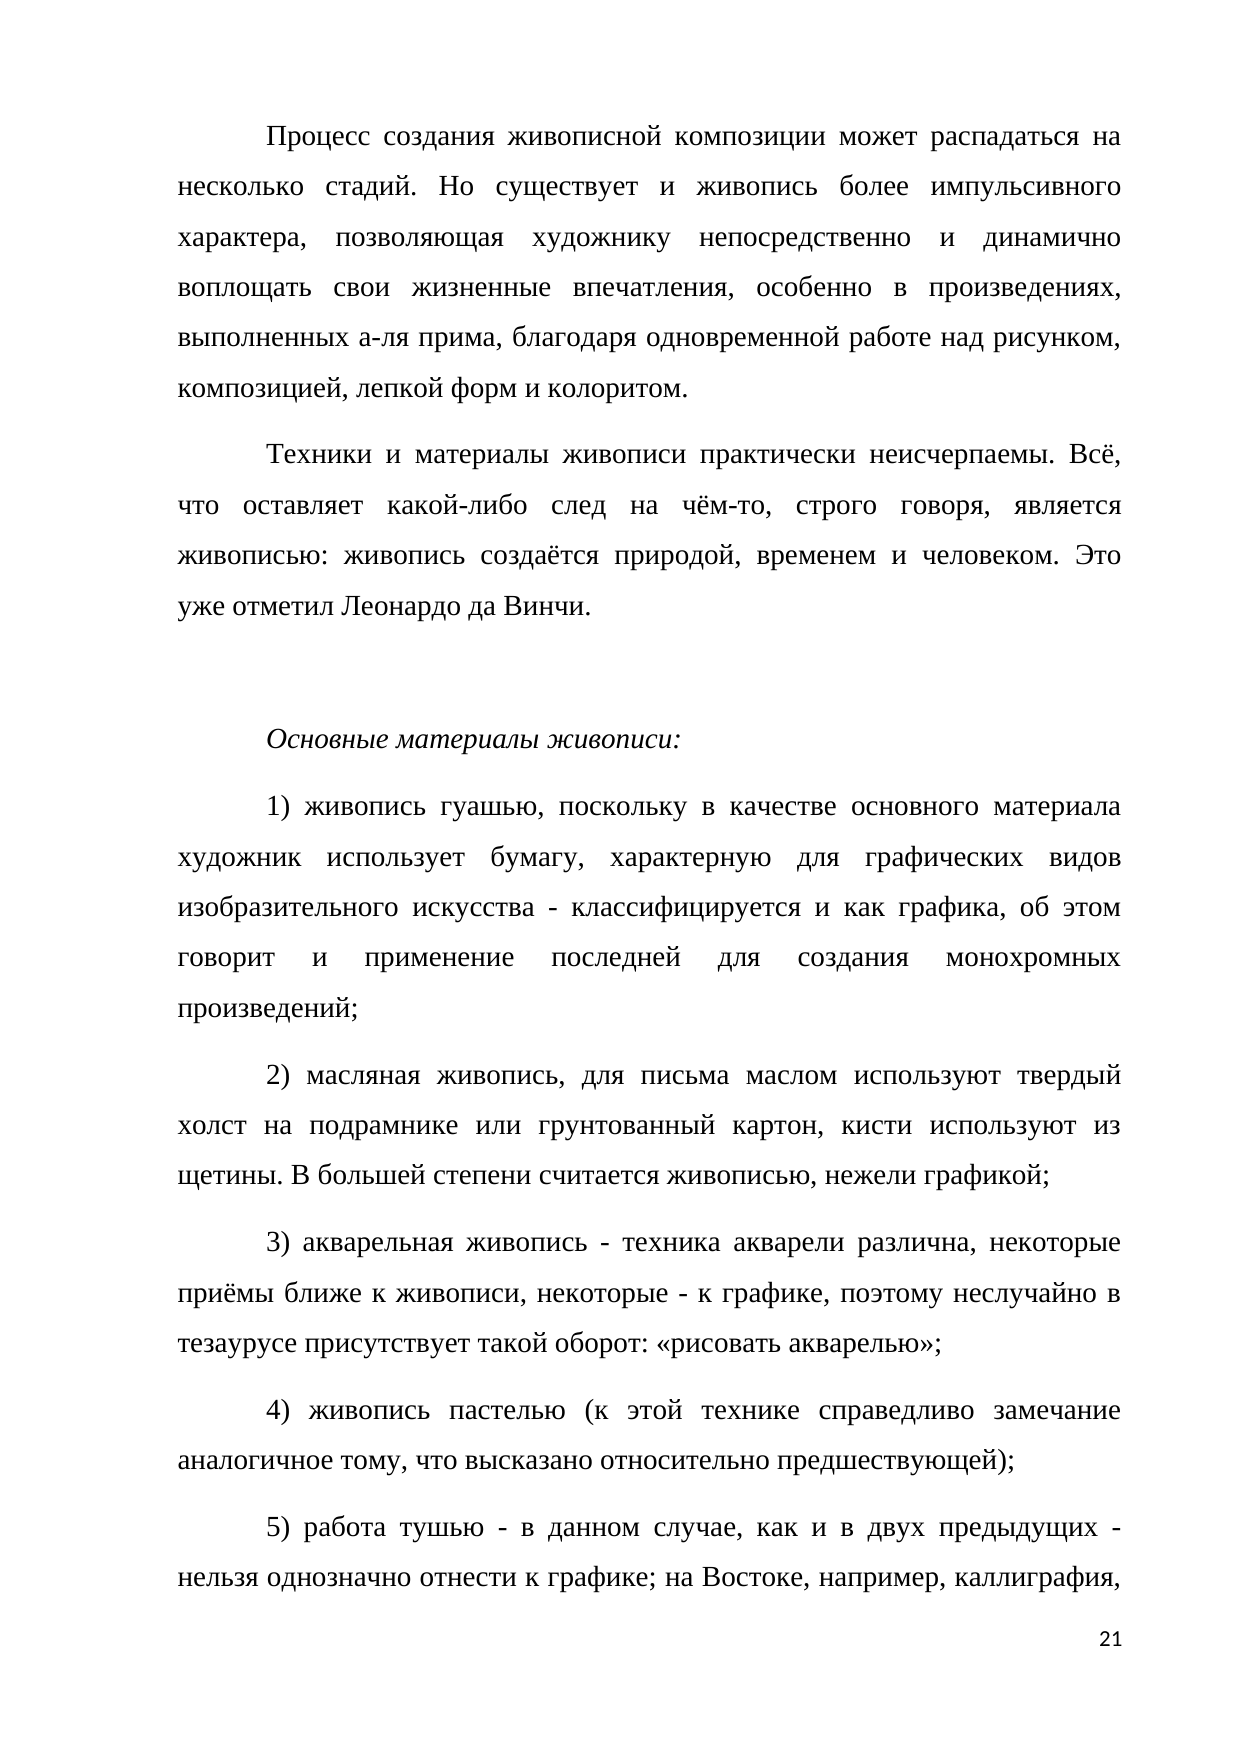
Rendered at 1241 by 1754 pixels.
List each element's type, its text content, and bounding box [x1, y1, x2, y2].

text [177, 1509, 1122, 1593]
text Процесс создания живописной композиции может распадаться на несколько стадий. Но существует и живопись более импульсивного характера, позволяющая художнику непосредственно и динамично воплощать свои жизненные впечатления, особенно в произведениях, выполненных а-ля прима, благодаря одновременной работе над рисунком, композицией, лепкой форм и колоритом. [177, 118, 1122, 403]
text 2) масляная живопись, для письма маслом используют твердый холст на подрамнике или грунтованный картон, кисти используют из щетины. В большей степени считается живописью, нежели графикой; [177, 1057, 1122, 1191]
text 1) живопись гуашью, поскольку в качестве основного материала художник использует бумагу, характерную для графических видов изобразительного искусства - классифицируется и как графика, об этом говорит и применение последней для создания монохромных произведений; [177, 788, 1122, 1023]
text Техники и материалы живописи практически неисчерпаемы. Всё, что оставляет какой-либо след на чём-то, строго говоря, является живописью: живопись создаётся природой, временем и человеком. Это уже отметил Леонардо да Винчи. [177, 437, 1122, 621]
text 3) акварельная живопись - техника акварели различна, некоторые приёмы ближе к живописи, некоторые - к графике, поэтому неслучайно в тезаурусе присутствует такой оборот: «рисовать акварелью»; [177, 1224, 1122, 1358]
text Основные материалы живописи: [177, 722, 1122, 755]
text 4) живопись пастелью (к этой технике справедливо замечание аналогичное тому, что высказано относительно предшествующей); [177, 1392, 1122, 1476]
